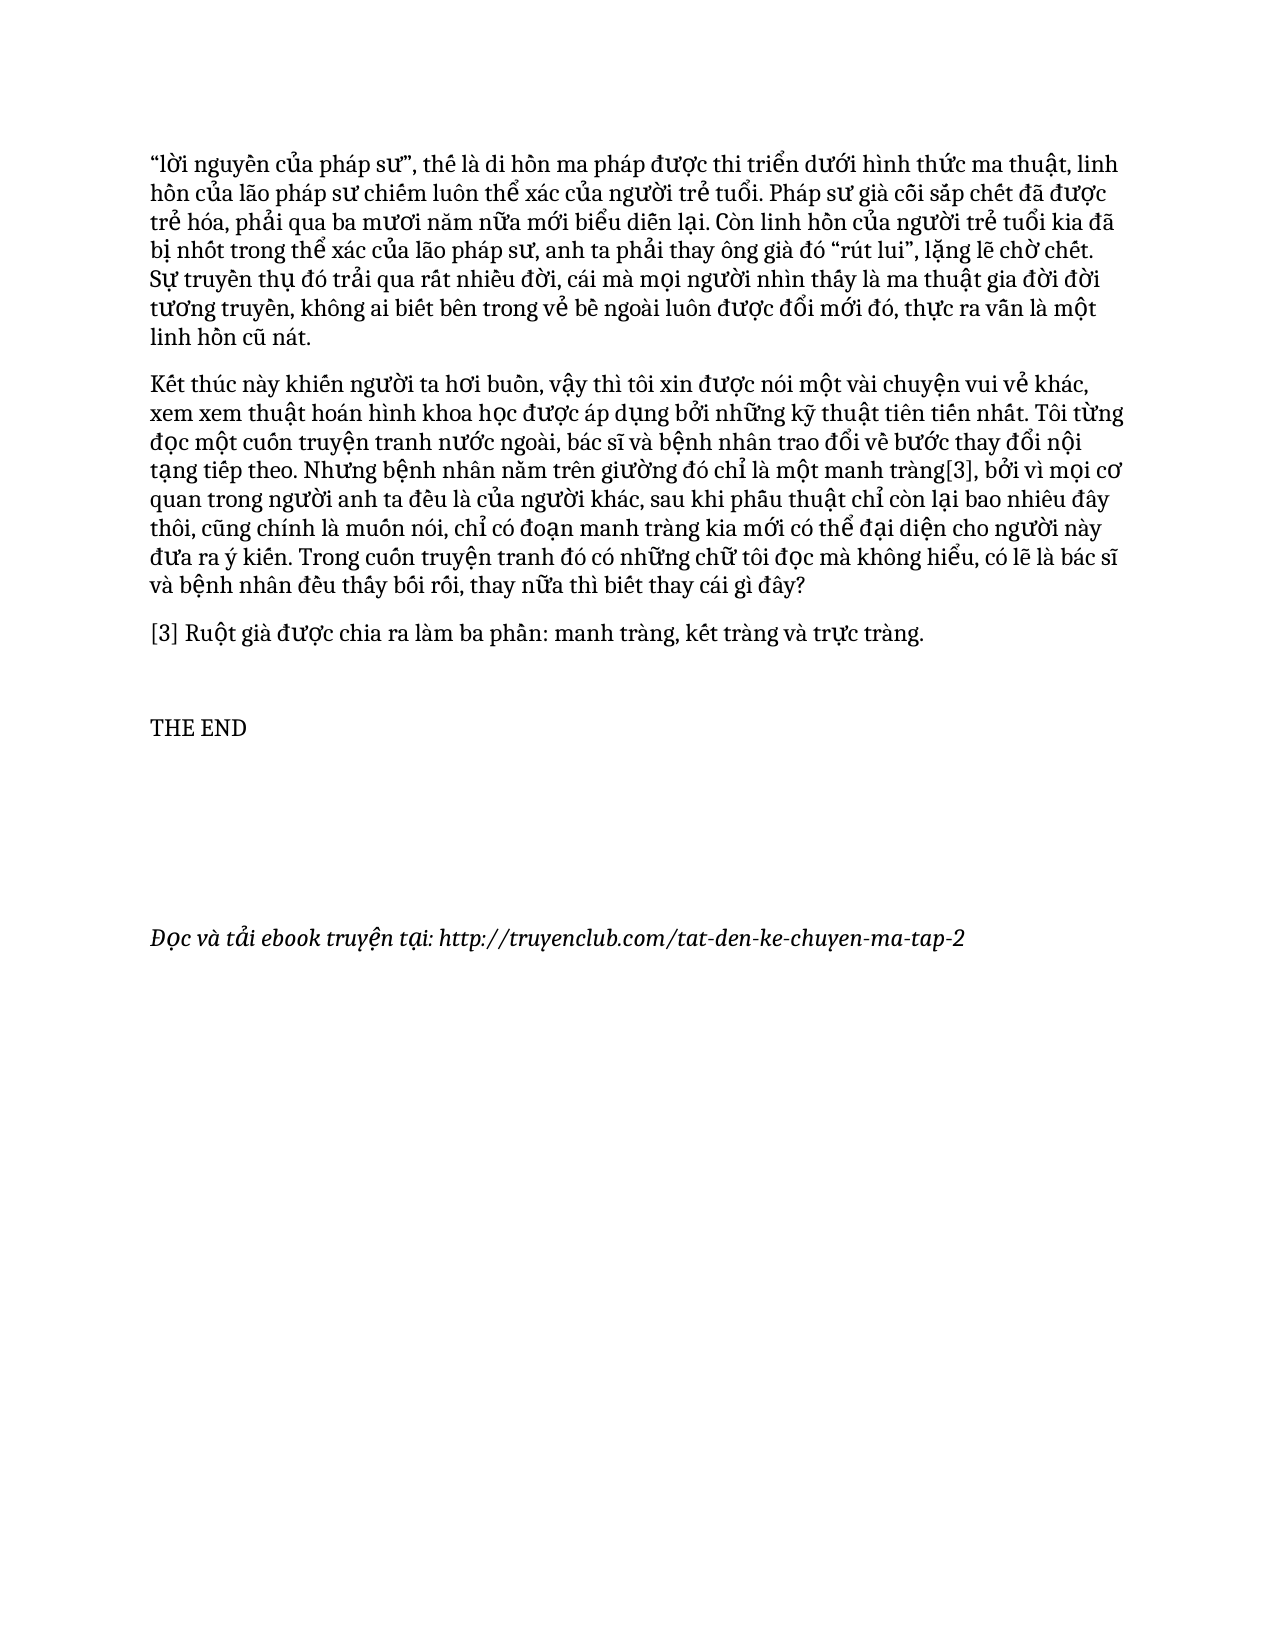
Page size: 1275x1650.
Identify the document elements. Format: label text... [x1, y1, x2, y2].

text Kết thúc này khiến người ta hơi buồn, vậy thì tôi xin được nói một vài chuyện vui vẻ khác, xem xem thuật hoán hình khoa học được áp dụng bởi những kỹ thuật tiên tiến nhất. Tôi từng đọc một cuốn truyện tranh nước ngoài, bác sĩ và bệnh nhân trao đổi về bước thay đổi nội tạng tiếp theo. Nhưng bệnh nhân nằm trên giường đó chỉ là một manh tràng[3], bởi vì mọi cơ quan trong người anh ta đều là của người khác, sau khi phẫu thuật chỉ còn lại bao nhiêu đây thôi, cũng chính là muốn nói, chỉ có đoạn manh tràng kia mới có thể đại diện cho người này đưa ra ý kiến. Trong cuốn truyện tranh đó có những chữ tôi đọc mà không hiểu, có lẽ là bác sĩ và bệnh nhân đều thấy bối rối, thay nữa thì biết thay cái gì đây? [150, 370, 1125, 600]
text [3] Ruột già được chia ra làm ba phần: manh tràng, kết tràng và trực tràng. [150, 619, 1125, 647]
text THE END [150, 714, 1125, 800]
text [150, 150, 1125, 351]
text Đọc và tải ebook truyện tại: http://truyenclub.com/tat-den-ke-chuyen-ma-tap-2 [150, 924, 1125, 952]
